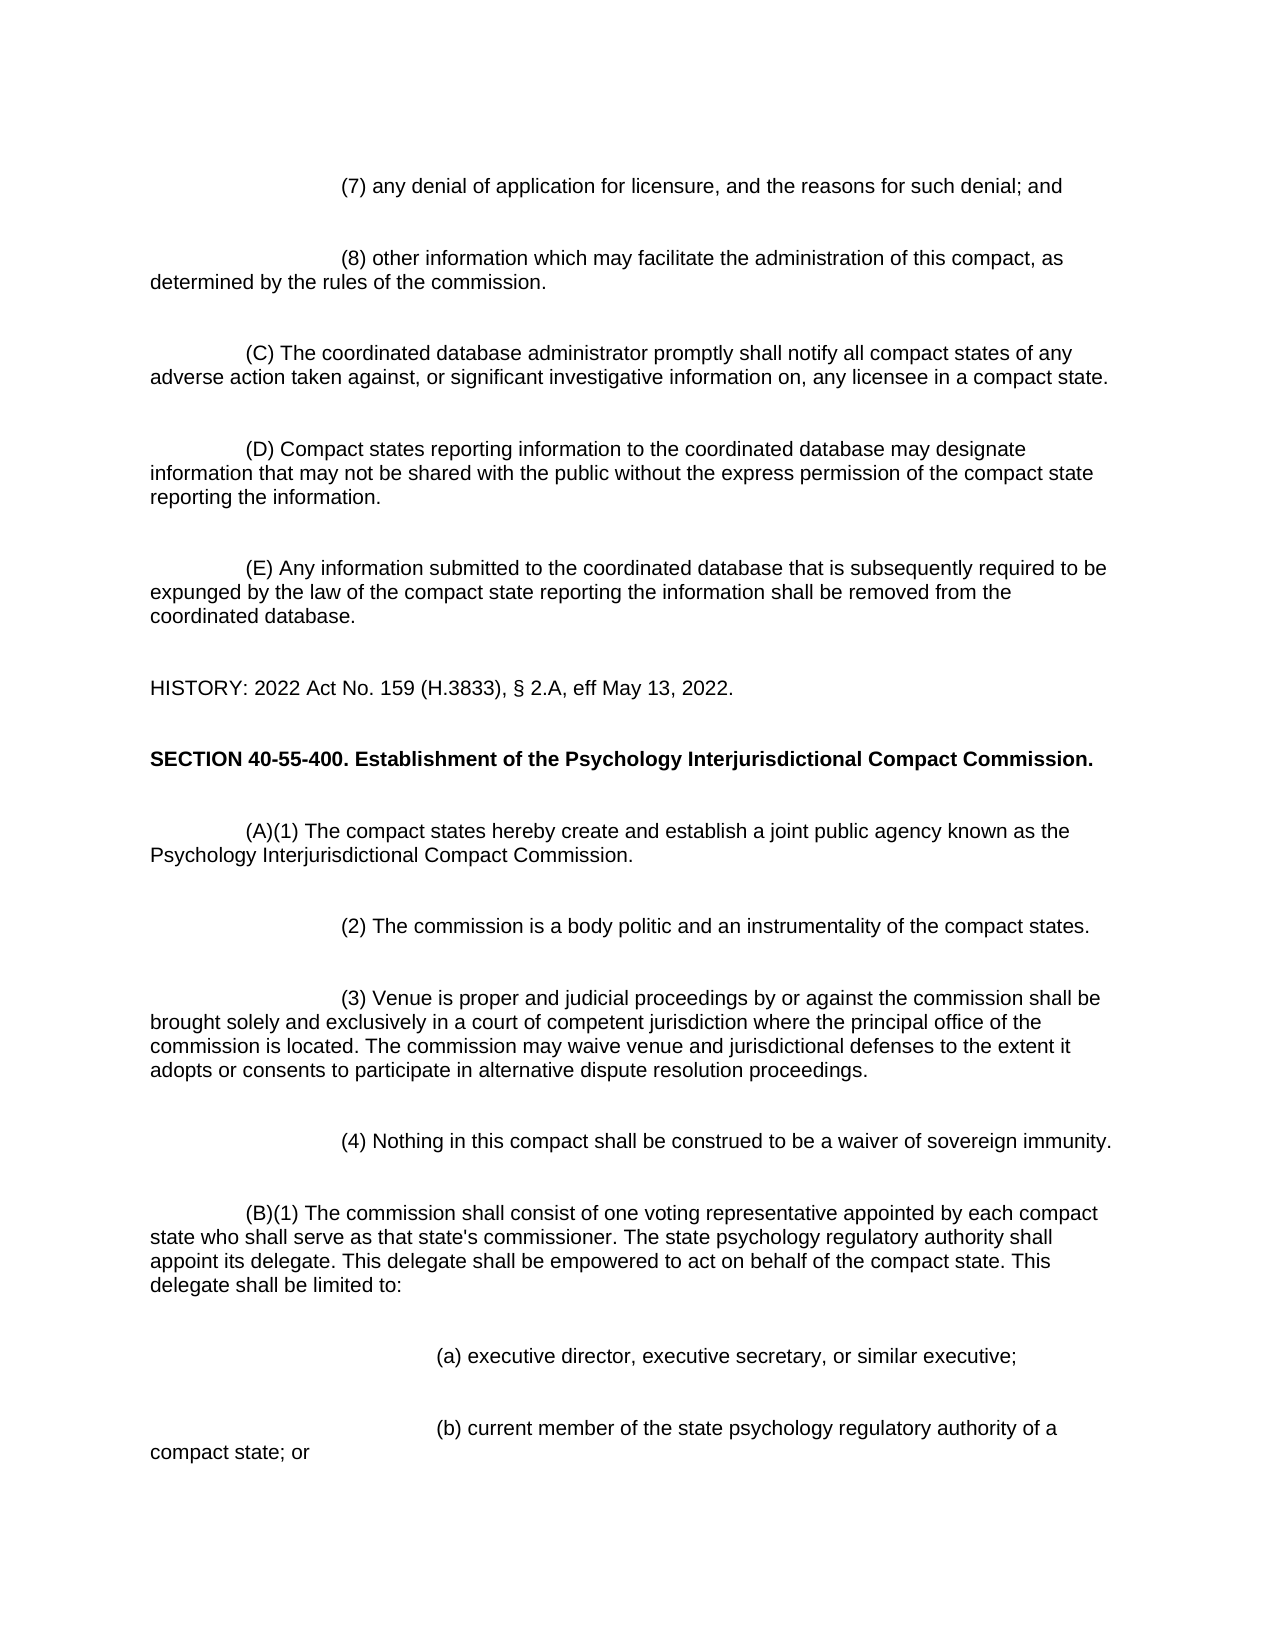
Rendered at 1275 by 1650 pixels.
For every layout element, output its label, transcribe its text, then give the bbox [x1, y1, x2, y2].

text (b) current member of the state psychology regulatory authority of a compact state; or [150, 1416, 1125, 1487]
text (a) executive director, executive secretary, or similar executive; [150, 1344, 1125, 1392]
text (3) Venue is proper and judicial proceedings by or against the commission shall be brought solely and exclusively in a court of competent jurisdiction where the principal office of the commission is located. The commission may waive venue and jurisdictional defenses to the extent it adopts or consents to participate in alternative dispute resolution proceedings. [150, 986, 1125, 1105]
text HISTORY: 2022 Act No. 159 (H.3833), § 2.A, eff May 13, 2022. [150, 676, 1125, 723]
text (7) any denial of application for licensure, and the reasons for such denial; and [150, 174, 1125, 222]
text (C) The coordinated database administrator promptly shall notify all compact states of any adverse action taken against, or significant investigative information on, any licensee in a compact state. [150, 341, 1125, 413]
text (8) other information which may facilitate the administration of this compact, as determined by the rules of the commission. [150, 246, 1125, 317]
text (D) Compact states reporting information to the coordinated database may designate information that may not be shared with the public without the express permission of the compact state reporting the information. [150, 437, 1125, 532]
text (2) The commission is a body politic and an instrumentality of the compact states. [150, 914, 1125, 962]
text (B)(1) The commission shall consist of one voting representative appointed by each compact state who shall serve as that state's commissioner. The state psychology regulatory authority shall appoint its delegate. This delegate shall be empowered to act on behalf of the compact state. This delegate shall be limited to: [150, 1201, 1125, 1320]
text SECTION 40-55-400. Establishment of the Psychology Interjurisdictional Compact Commission. [150, 747, 1125, 795]
text (A)(1) The compact states hereby create and establish a joint public agency known as the Psychology Interjurisdictional Compact Commission. [150, 819, 1125, 890]
text (4) Nothing in this compact shall be construed to be a waiver of sovereign immunity. [150, 1129, 1125, 1177]
text (E) Any information submitted to the coordinated database that is subsequently required to be expunged by the law of the compact state reporting the information shall be removed from the coordinated database. [150, 556, 1125, 652]
